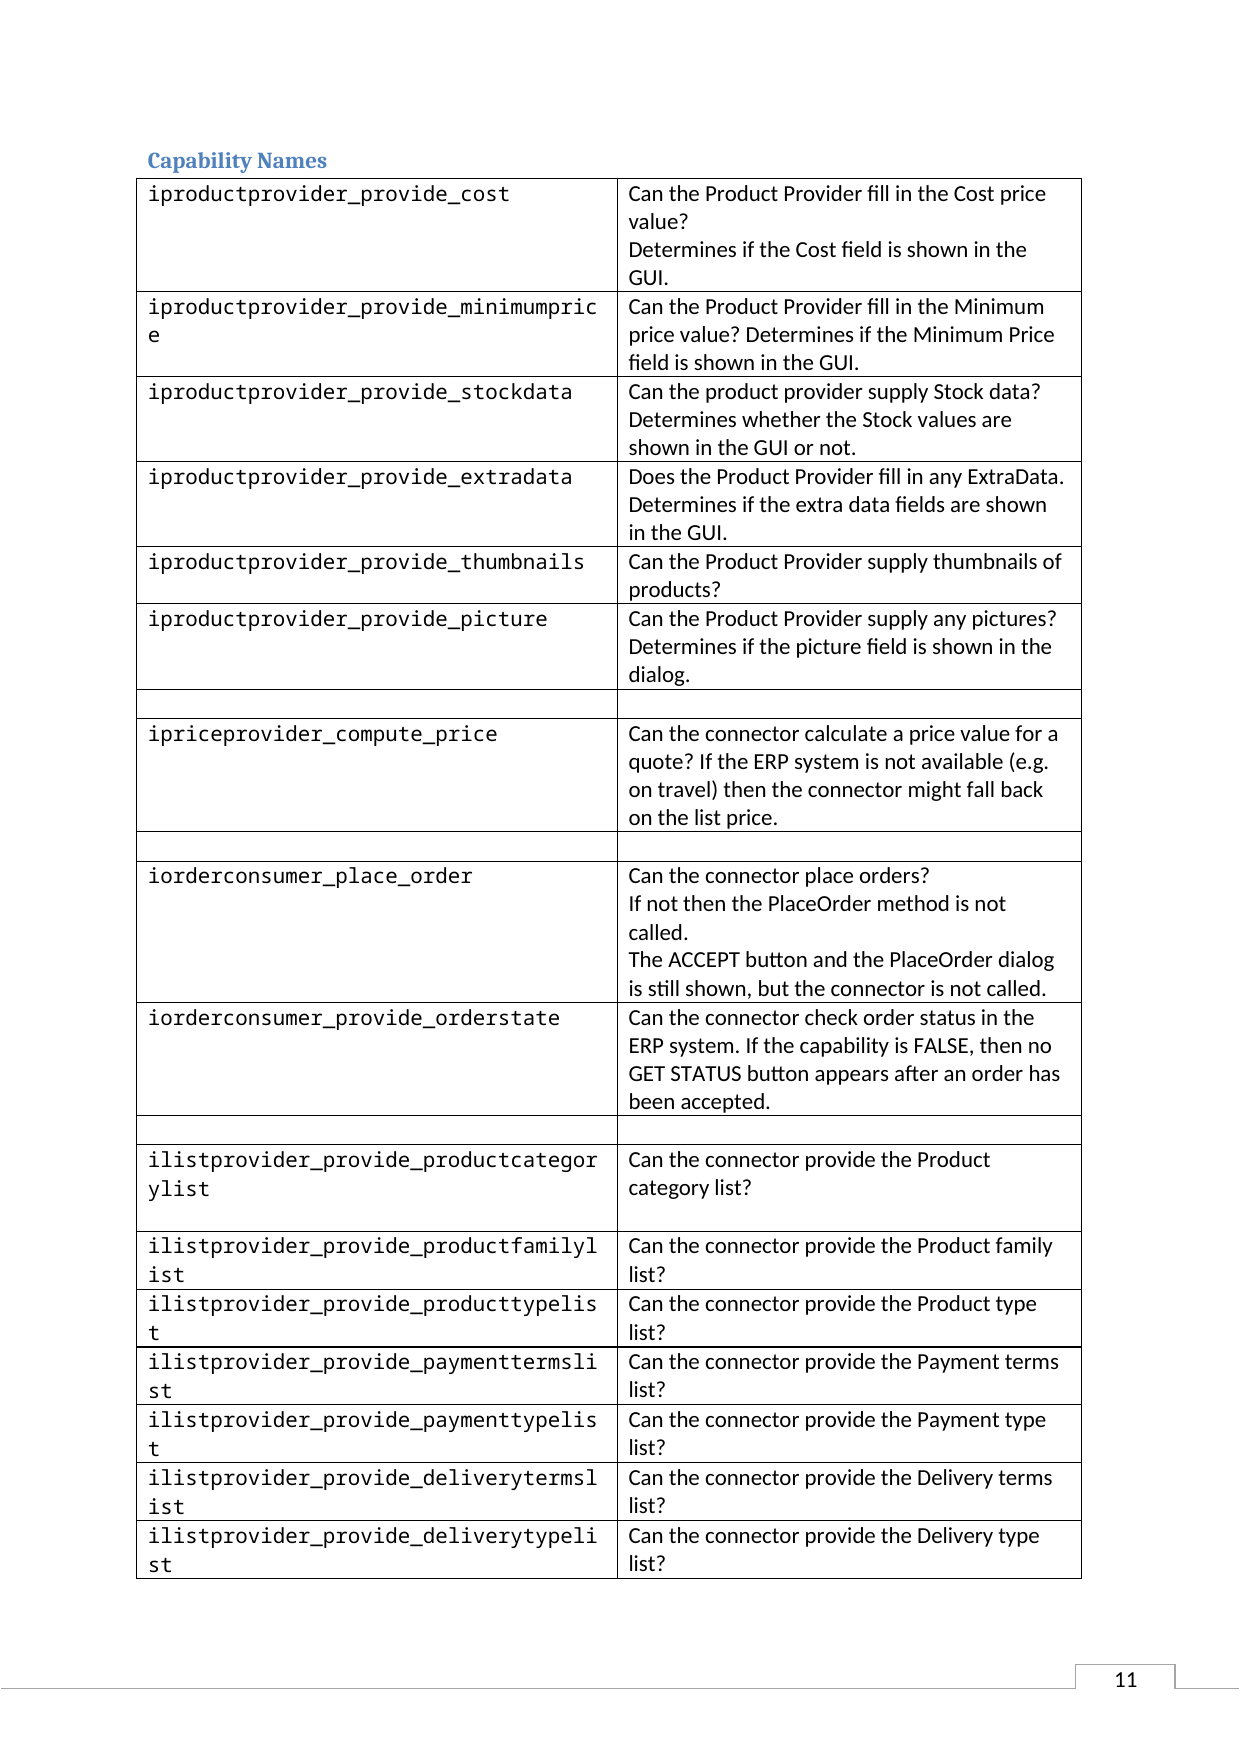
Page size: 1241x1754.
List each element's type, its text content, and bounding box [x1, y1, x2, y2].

table_cell iproductprovider_provide_stockdata [137, 377, 617, 461]
table_cell ipriceprovider_compute_price [137, 719, 617, 831]
table_cell iorderconsumer_provide_orderstate [137, 1003, 617, 1115]
table_cell Can the connector provide the Delivery terms list? [618, 1463, 1081, 1520]
table_cell ilistprovider_provide_deliverytypelist [137, 1521, 617, 1578]
table_cell Can the connector place orders? If not then the PlaceOrder method is not called. The ACCEPT button and the PlaceOrder dialog is still shown, but the connector is not called. [618, 862, 1081, 1002]
table_cell [618, 690, 1081, 718]
table_cell Can the connector provide the Product category list? [618, 1145, 1081, 1231]
table_header Can the Product Provider fill in the Cost price value? Determines if the Cost field is shown in the GUI. [618, 179, 1081, 291]
table_header iproductprovider_provide_cost [137, 179, 617, 291]
subtitle Capability Names [148, 148, 1093, 174]
table_cell [618, 1116, 1081, 1144]
table_cell ilistprovider_provide_deliverytermslist [137, 1463, 617, 1520]
table_cell Can the connector provide the Product type list? [618, 1290, 1081, 1346]
table_cell Can the connector calculate a price value for a quote? If the ERP system is not available (e.g. on travel) then the connector might fall back on the list price. [618, 719, 1081, 831]
table_cell Can the Product Provider supply thumbnails of products? [618, 547, 1081, 603]
table_cell Can the Product Provider supply any pictures? Determines if the picture field is shown in the dialog. [618, 604, 1081, 688]
table_cell ilistprovider_provide_productcategorylist [137, 1145, 617, 1231]
table_cell iproductprovider_provide_extradata [137, 462, 617, 546]
table_cell iproductprovider_provide_minimumprice [137, 292, 617, 376]
table_cell Can the product provider supply Stock data? Determines whether the Stock values are shown in the GUI or not. [618, 377, 1081, 461]
table_cell Can the connector check order status in the ERP system. If the capability is FALSE, then no GET STATUS button appears after an order has been accepted. [618, 1003, 1081, 1115]
table_cell iproductprovider_provide_thumbnails [137, 547, 617, 603]
table_cell iorderconsumer_place_order [137, 862, 617, 1002]
table_cell [137, 1116, 617, 1144]
table_cell ilistprovider_provide_paymenttermslist [137, 1348, 617, 1404]
table_cell Can the connector provide the Payment type list? [618, 1405, 1081, 1462]
table_cell ilistprovider_provide_paymenttypelist [137, 1405, 617, 1462]
table_cell iproductprovider_provide_picture [137, 604, 617, 688]
table_cell Does the Product Provider fill in any ExtraData. Determines if the extra data fields are shown in the GUI. [618, 462, 1081, 546]
table_cell Can the connector provide the Payment terms list? [618, 1348, 1081, 1404]
table_cell ilistprovider_provide_productfamilylist [137, 1232, 617, 1288]
table_cell Can the connector provide the Delivery type list? [618, 1521, 1081, 1578]
table_cell ilistprovider_provide_producttypelist [137, 1290, 617, 1346]
table_cell Can the Product Provider fill in the Minimum price value? Determines if the Minimum Price field is shown in the GUI. [618, 292, 1081, 376]
table_cell Can the connector provide the Product family list? [618, 1232, 1081, 1288]
table_cell [137, 690, 617, 718]
table_cell [618, 832, 1081, 861]
table_cell [137, 832, 617, 861]
